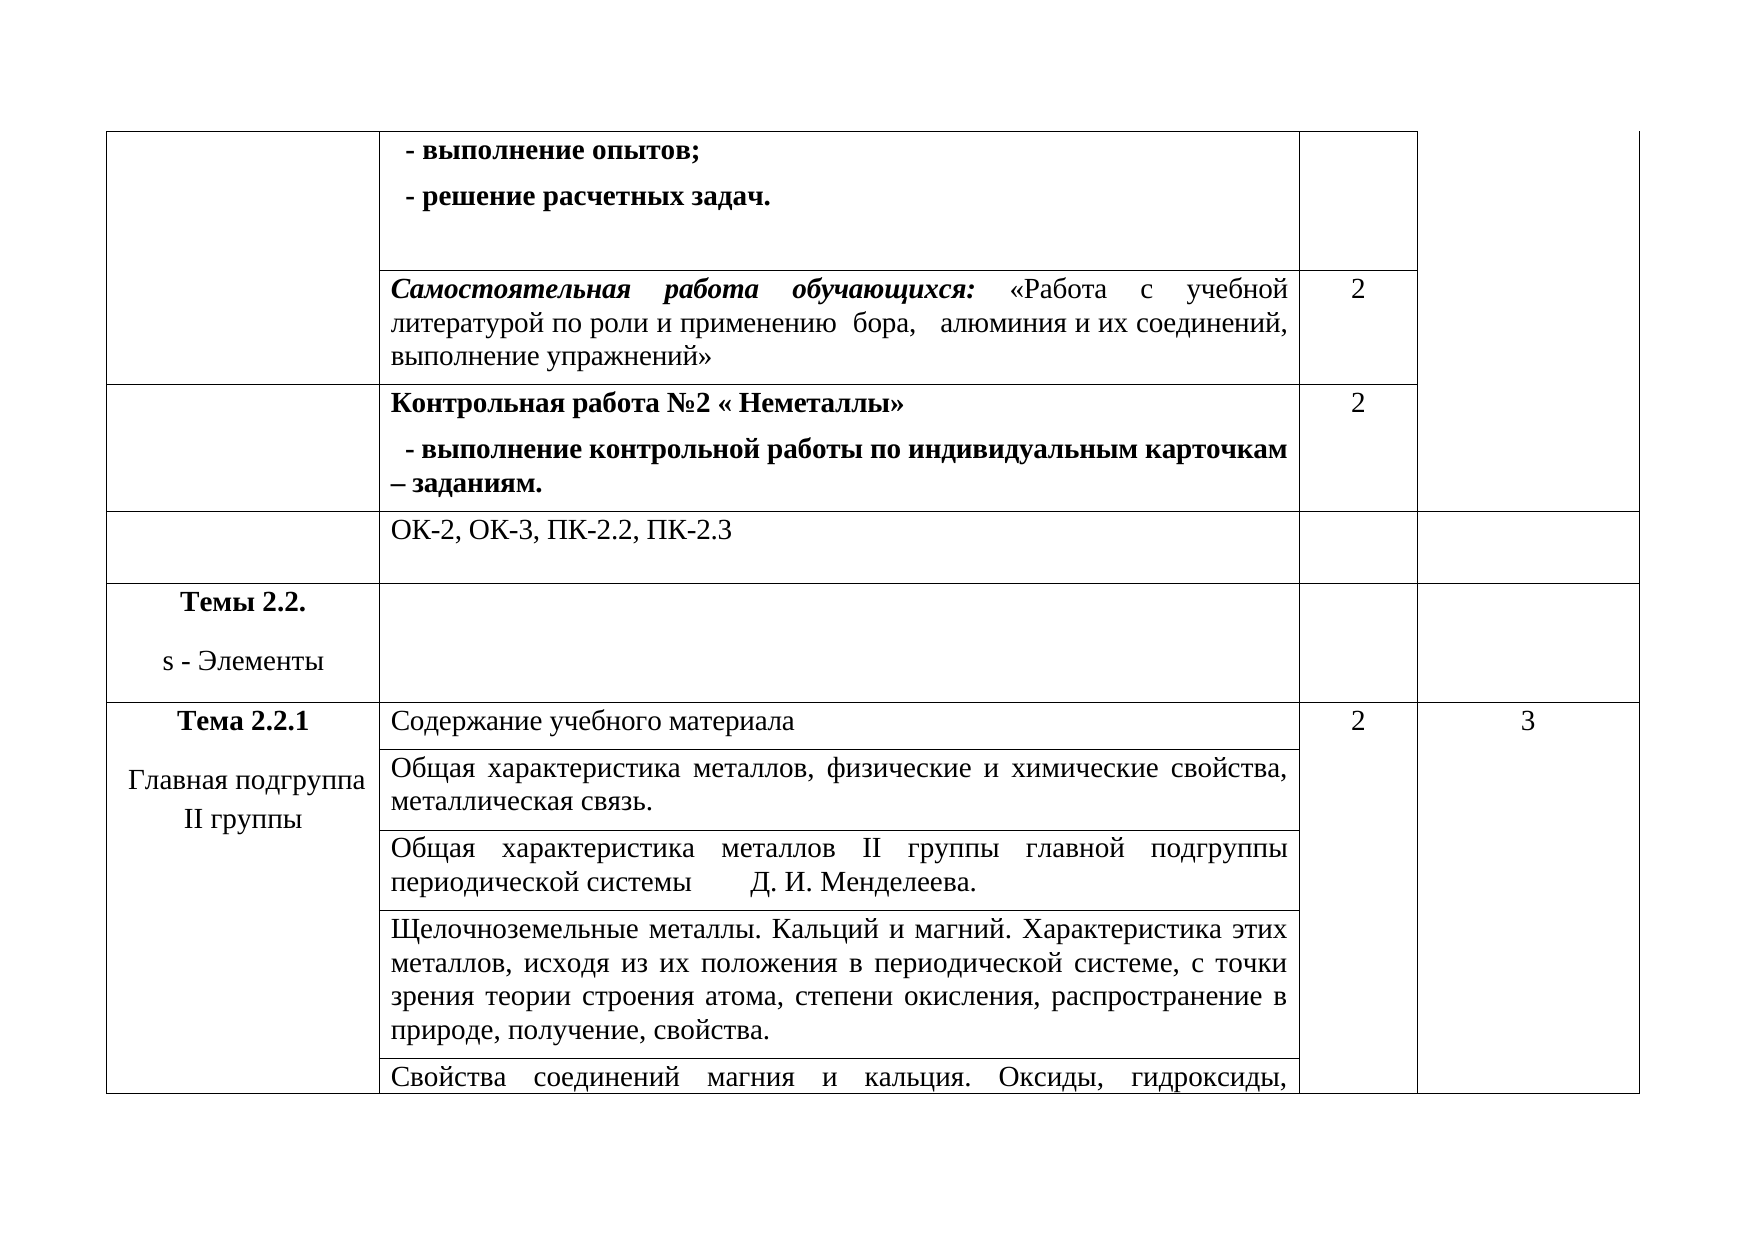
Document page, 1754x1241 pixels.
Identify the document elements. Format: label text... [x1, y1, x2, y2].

table_cell 2 [1300, 132, 1417, 270]
table_cell [107, 385, 379, 511]
table_cell [1300, 512, 1417, 583]
table_cell 2 [1300, 703, 1417, 1092]
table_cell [380, 1059, 1299, 1092]
table_cell 2 [1300, 385, 1417, 511]
table_cell [1418, 512, 1639, 583]
table_cell Тема 2.2.1 Главная подгруппа II группы [107, 703, 379, 1092]
table_cell [1300, 584, 1417, 702]
table_cell Щелочноземельные металлы. Кальций и магний. Характеристика этих металлов, исходя из их положения в периодической системе, с точки зрения теории строения атома, степени окисления, распространение в природе, получение, свойства. [380, 911, 1299, 1058]
table_cell [380, 584, 1299, 702]
table_cell ОК-2, ОК-3, ПК-2.2, ПК-2.3 [380, 512, 1299, 583]
table_cell Контрольная работа №2 « Неметаллы» - выполнение контрольной работы по индивидуальным карточкам – заданиям. [380, 385, 1299, 511]
table_cell [1418, 384, 1639, 511]
table_cell Содержание учебного материала [380, 703, 1299, 749]
table_cell Самостоятельная работа обучающихся: «Работа с учебной литературой по роли и применению бора, алюминия и их соединений, выполнение упражнений» [380, 271, 1299, 384]
table_cell [107, 512, 379, 583]
table_cell Темы 2.2. s - Элементы [107, 584, 379, 702]
table_cell Общая характеристика металлов II группы главной подгруппы периодической системы Д. И. Менделеева. [380, 831, 1299, 910]
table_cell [380, 132, 1299, 270]
table_cell Общая характеристика металлов, физические и химические свойства, металлическая связь. [380, 750, 1299, 829]
table_cell 3 [1418, 703, 1639, 1092]
table_cell [1418, 584, 1639, 702]
table_cell 2 [1300, 271, 1417, 384]
